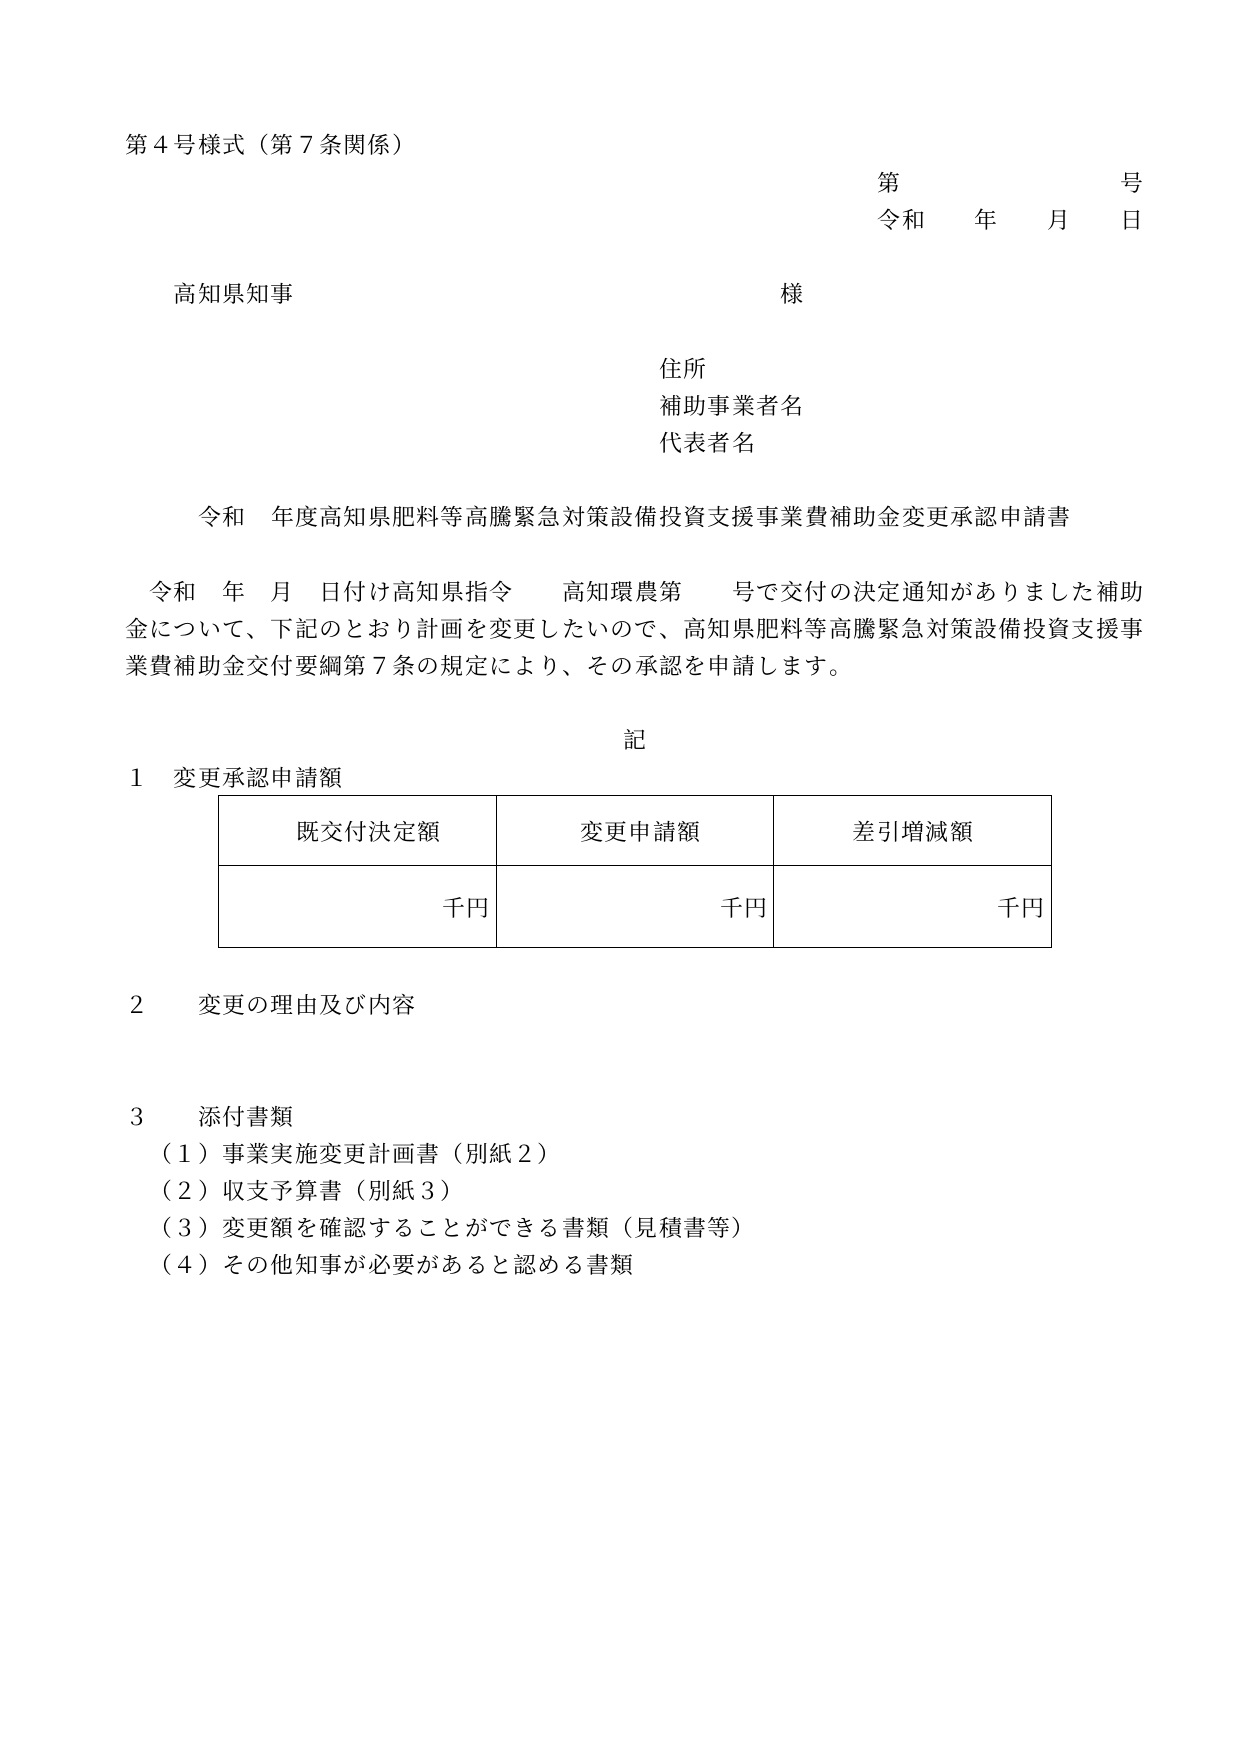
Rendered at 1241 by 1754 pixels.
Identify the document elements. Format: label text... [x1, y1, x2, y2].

table_header 変更申請額 [497, 796, 773, 865]
table_cell 千円 [497, 866, 773, 947]
text 代表者名 [574, 423, 1144, 460]
text 令和 年度高知県肥料等高騰緊急対策設備投資支援事業費補助金変更承認申請書 [125, 497, 1144, 534]
text 補助事業者名 [574, 386, 1144, 423]
text 記 [125, 721, 1144, 758]
text （２）収支予算書（別紙３） [125, 1171, 1144, 1208]
text ２ 変更の理由及び内容 [125, 985, 1144, 1022]
text （３）変更額を確認することができる書類（見積書等） [125, 1208, 1144, 1245]
text 令和 年 月 日 [125, 200, 1144, 237]
table_cell 千円 [774, 866, 1051, 947]
text 高知県知事 様 [125, 274, 1144, 311]
text （４）その他知事が必要があると認める書類 [125, 1245, 1144, 1282]
text 令和 年 月 日付け高知県指令 高知環農第 号で交付の決定通知がありました補助金について、下記のとおり計画を変更したいので、高知県肥料等高騰緊急対策設備投資支援事業費補助金交付要綱第７条の規定により、その承認を申請します。 [125, 572, 1144, 683]
table_header 既交付決定額 [219, 796, 496, 865]
table_header 差引増減額 [774, 796, 1051, 865]
text 第 号 [125, 163, 1144, 200]
text 住所 [649, 349, 1144, 386]
text ３ 添付書類 [125, 1096, 1144, 1134]
text １ 変更承認申請額 [125, 758, 1144, 795]
text 第４号様式（第７条関係） [125, 126, 1144, 163]
table_cell 千円 [219, 866, 496, 947]
text （１）事業実施変更計画書（別紙２） [125, 1134, 1144, 1171]
